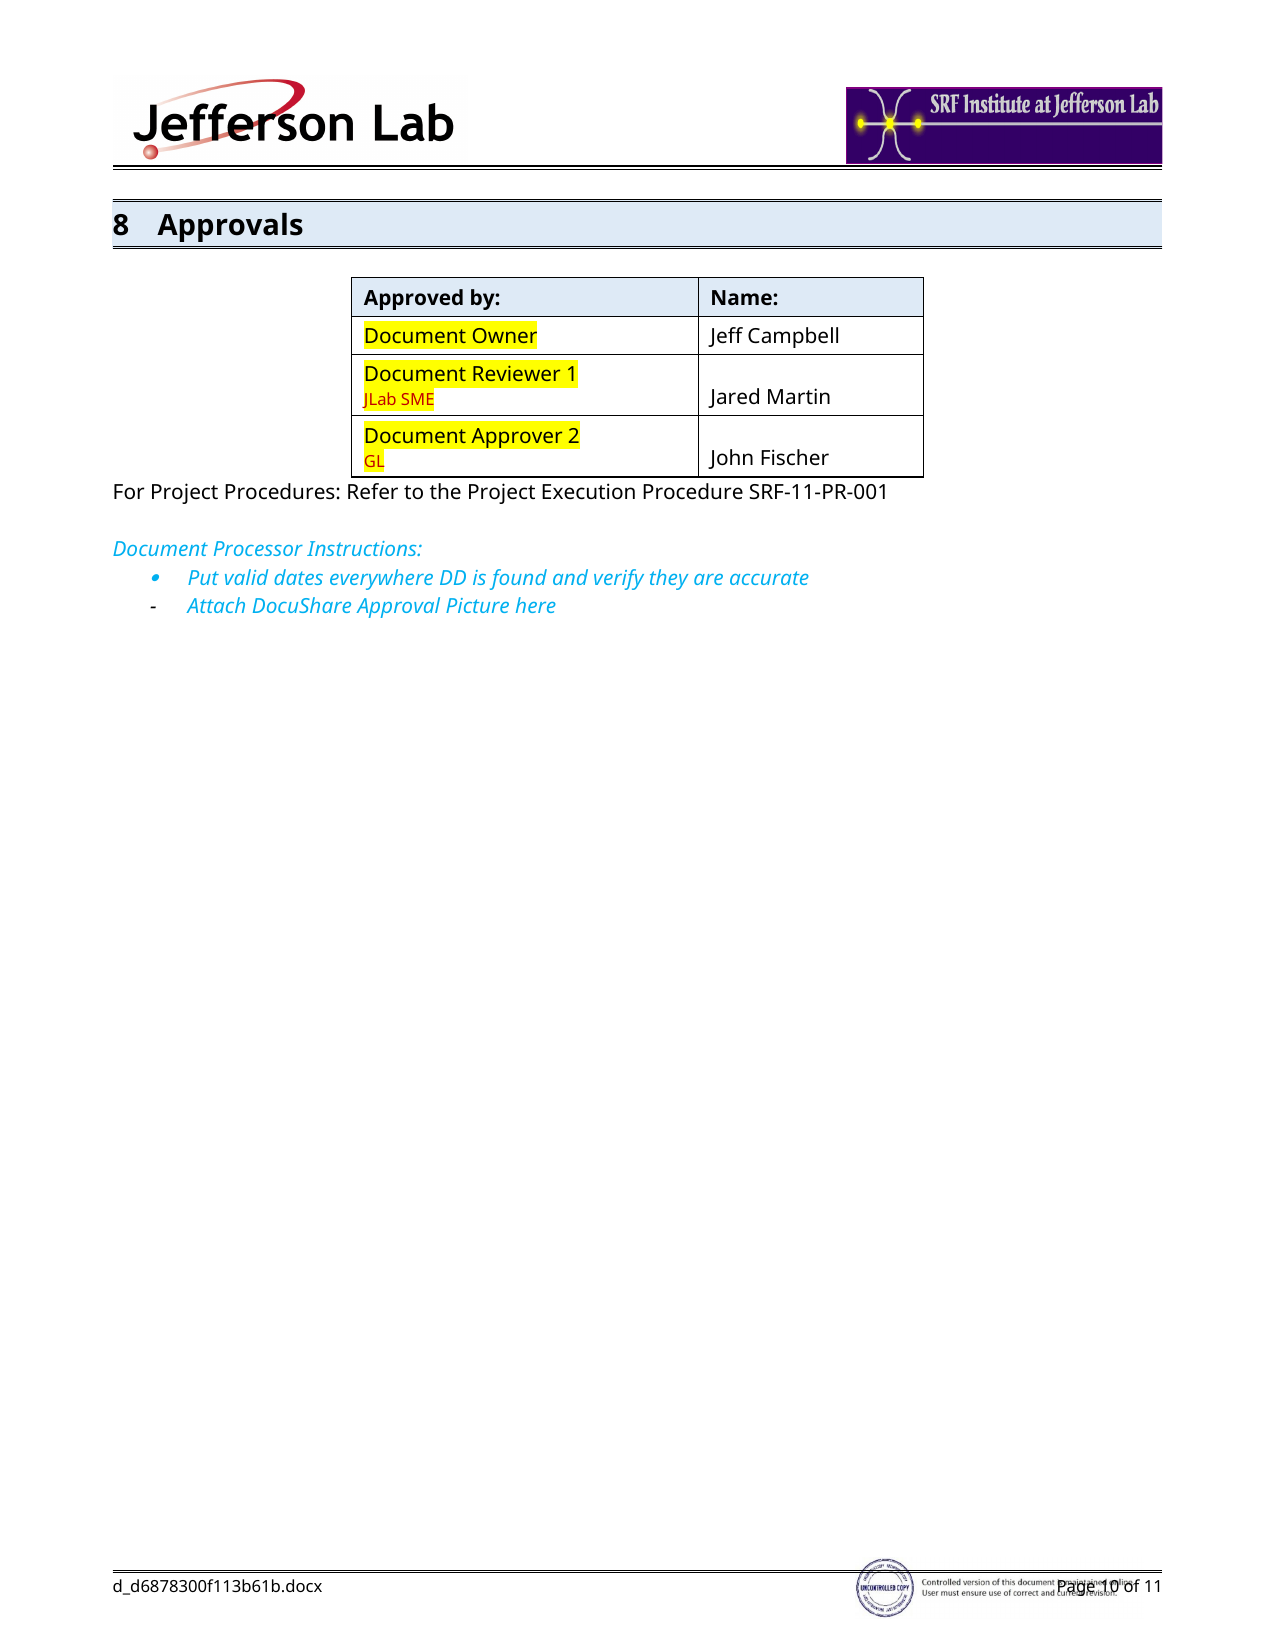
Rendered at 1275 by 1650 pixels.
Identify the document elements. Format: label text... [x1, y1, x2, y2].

table_header Approved by: [352, 278, 698, 316]
text For Project Procedures: Refer to the Project Execution Procedure SRF-11-PR-001 [112, 477, 1162, 506]
picture [846, 87, 1163, 164]
table_cell Jared Martin [699, 355, 923, 415]
list Attach DocuShare Approval Picture here [150, 591, 1162, 619]
table_cell Document Owner [352, 317, 698, 354]
table_cell Document Reviewer 1 JLab SME [352, 355, 698, 415]
text Document Processor Instructions: [112, 534, 1162, 563]
table_header Name: [699, 278, 923, 316]
subtitle Approvals [112, 202, 1162, 249]
picture [855, 1573, 1144, 1619]
picture [855, 1557, 1144, 1570]
table_cell Document Approver 2 GL [352, 416, 698, 476]
picture [112, 75, 468, 164]
table_cell Jeff Campbell [699, 317, 923, 354]
table_cell John Fischer [699, 416, 923, 476]
list Put valid dates everywhere DD is found and verify they are accurate [150, 563, 1162, 591]
